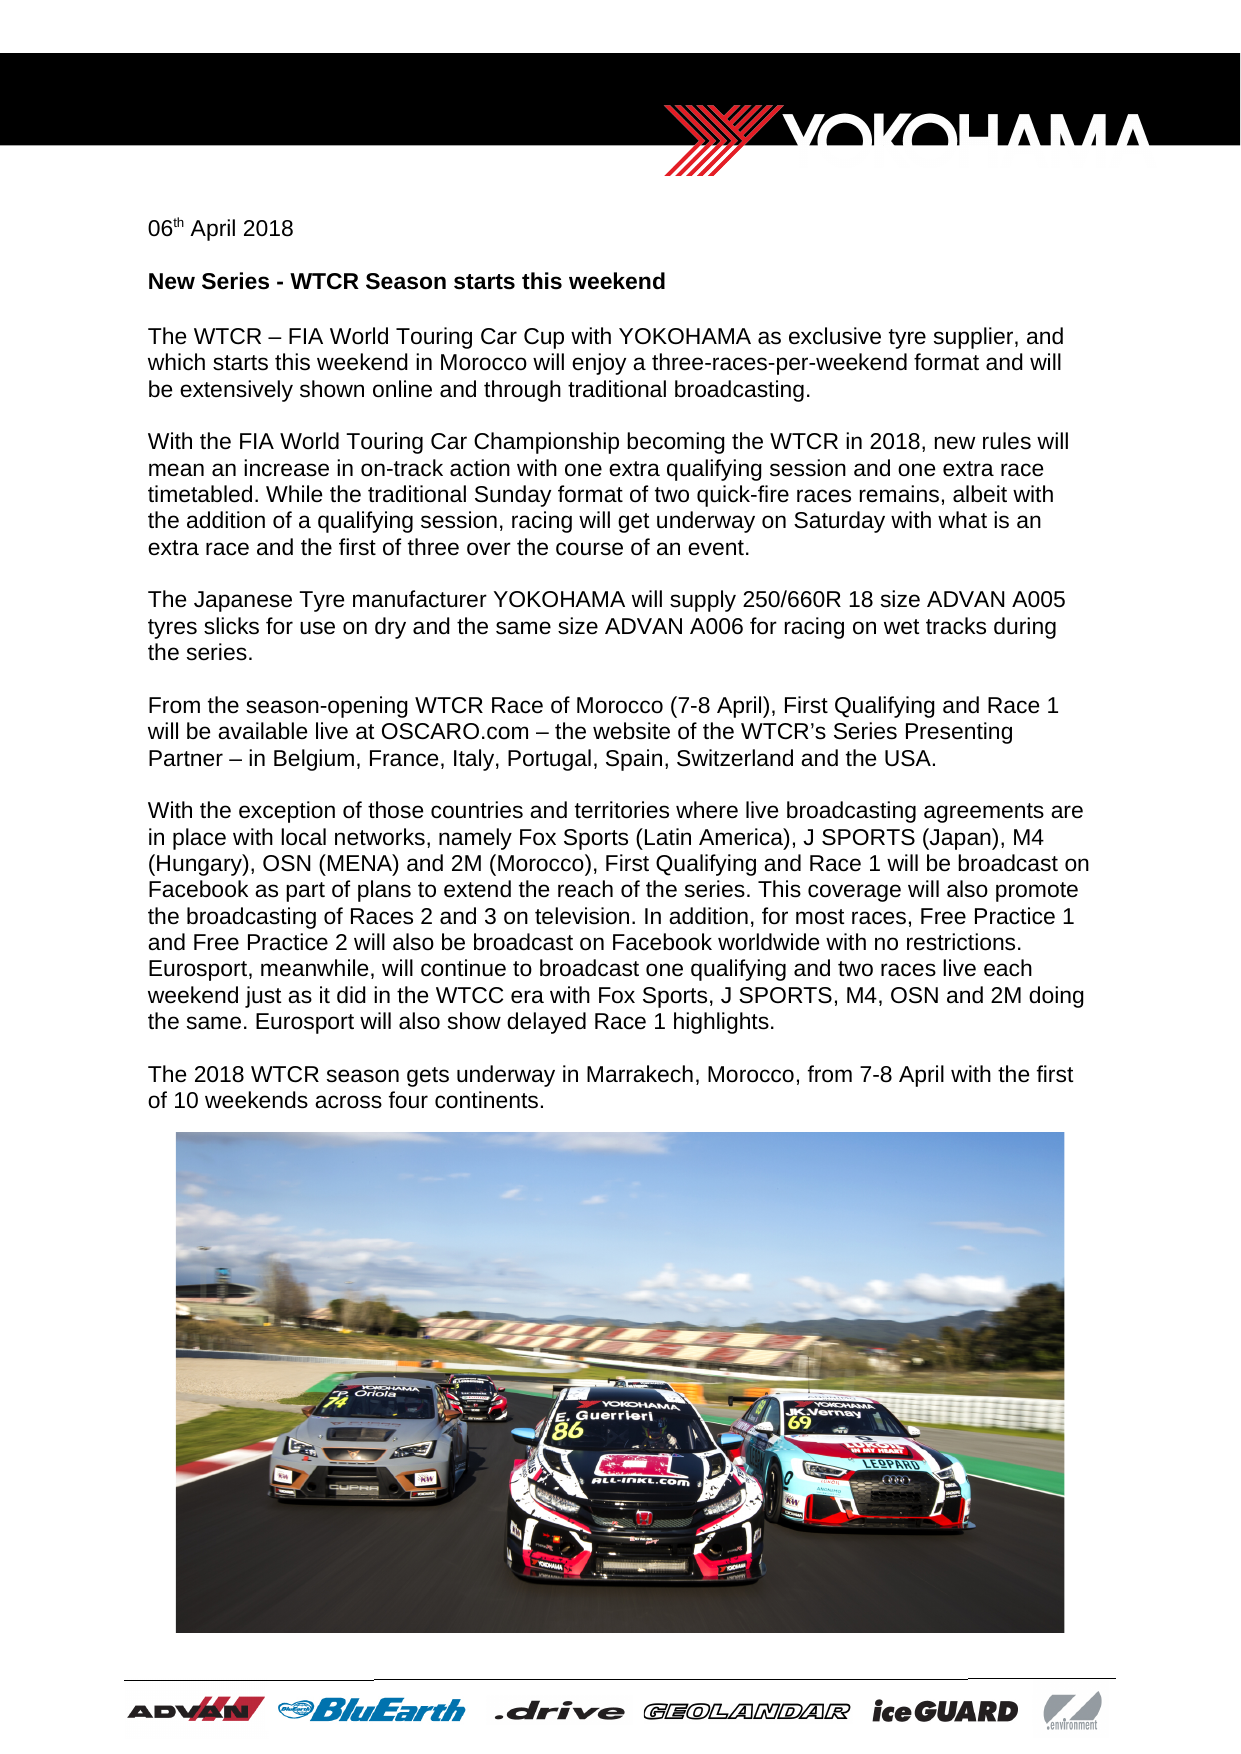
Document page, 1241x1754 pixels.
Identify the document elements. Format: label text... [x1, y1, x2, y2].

text The 2018 WTCR season gets underway in Marrakech, Morocco, from 7-8 April with the first of 10 weekends across four continents. [148, 1061, 1093, 1113]
text 06th April 2018 [148, 215, 1093, 241]
text The WTCR – FIA World Touring Car Cup with YOKOHAMA as exclusive tyre supplier, and which starts this weekend in Morocco will enjoy a three-races-per-weekend format and will be extensively shown online and through traditional broadcasting. [148, 323, 1093, 402]
text With the exception of those countries and territories where live broadcasting agreements are in place with local networks, namely Fox Sports (Latin America), J SPORTS (Japan), M4 (Hungary), OSN (MENA) and 2M (Morocco), First Qualifying and Race 1 will be broadcast on Facebook as part of plans to extend the reach of the series. This coverage will also promote the broadcasting of Races 2 and 3 on television. In addition, for most races, Free Practice 1 and Free Practice 2 will also be broadcast on Facebook worldwide with no restrictions. Eurosport, meanwhile, will continue to broadcast one qualifying and two races live each weekend just as it did in the WTCC era with Fox Sports, J SPORTS, M4, OSN and 2M doing the same. Eurosport will also show delayed Race 1 highlights. [148, 797, 1093, 1034]
picture [486, 1695, 633, 1725]
picture [124, 1681, 479, 1739]
picture [574, 39, 1241, 237]
text With the FIA World Touring Car Championship becoming the WTCR in 2018, new rules will mean an increase in on-track action with one extra qualifying session and one extra race timetabled. While the traditional Sunday format of two quick-fire races remains, albeit with the addition of a qualifying session, racing will get underway on Saturday with what is an extra race and the first of three over the course of an event. [148, 428, 1093, 560]
text New Series - WTCR Season starts this weekend [148, 268, 1093, 294]
text The Japanese Tyre manufacturer YOKOHAMA will supply 250/660R 18 size ADVAN A005 tyres slicks for use on dry and the same size ADVAN A006 for racing on wet tracks during the series. [148, 586, 1093, 666]
picture [643, 1679, 1110, 1738]
picture [175, 1132, 1065, 1633]
text From the season-opening WTCR Race of Morocco (7-8 April), First Qualifying and Race 1 will be available live at OSCARO.com – the website of the WTCR’s Series Presenting Partner – in Belgium, France, Italy, Portugal, Spain, Switzerland and the USA. [148, 692, 1093, 771]
